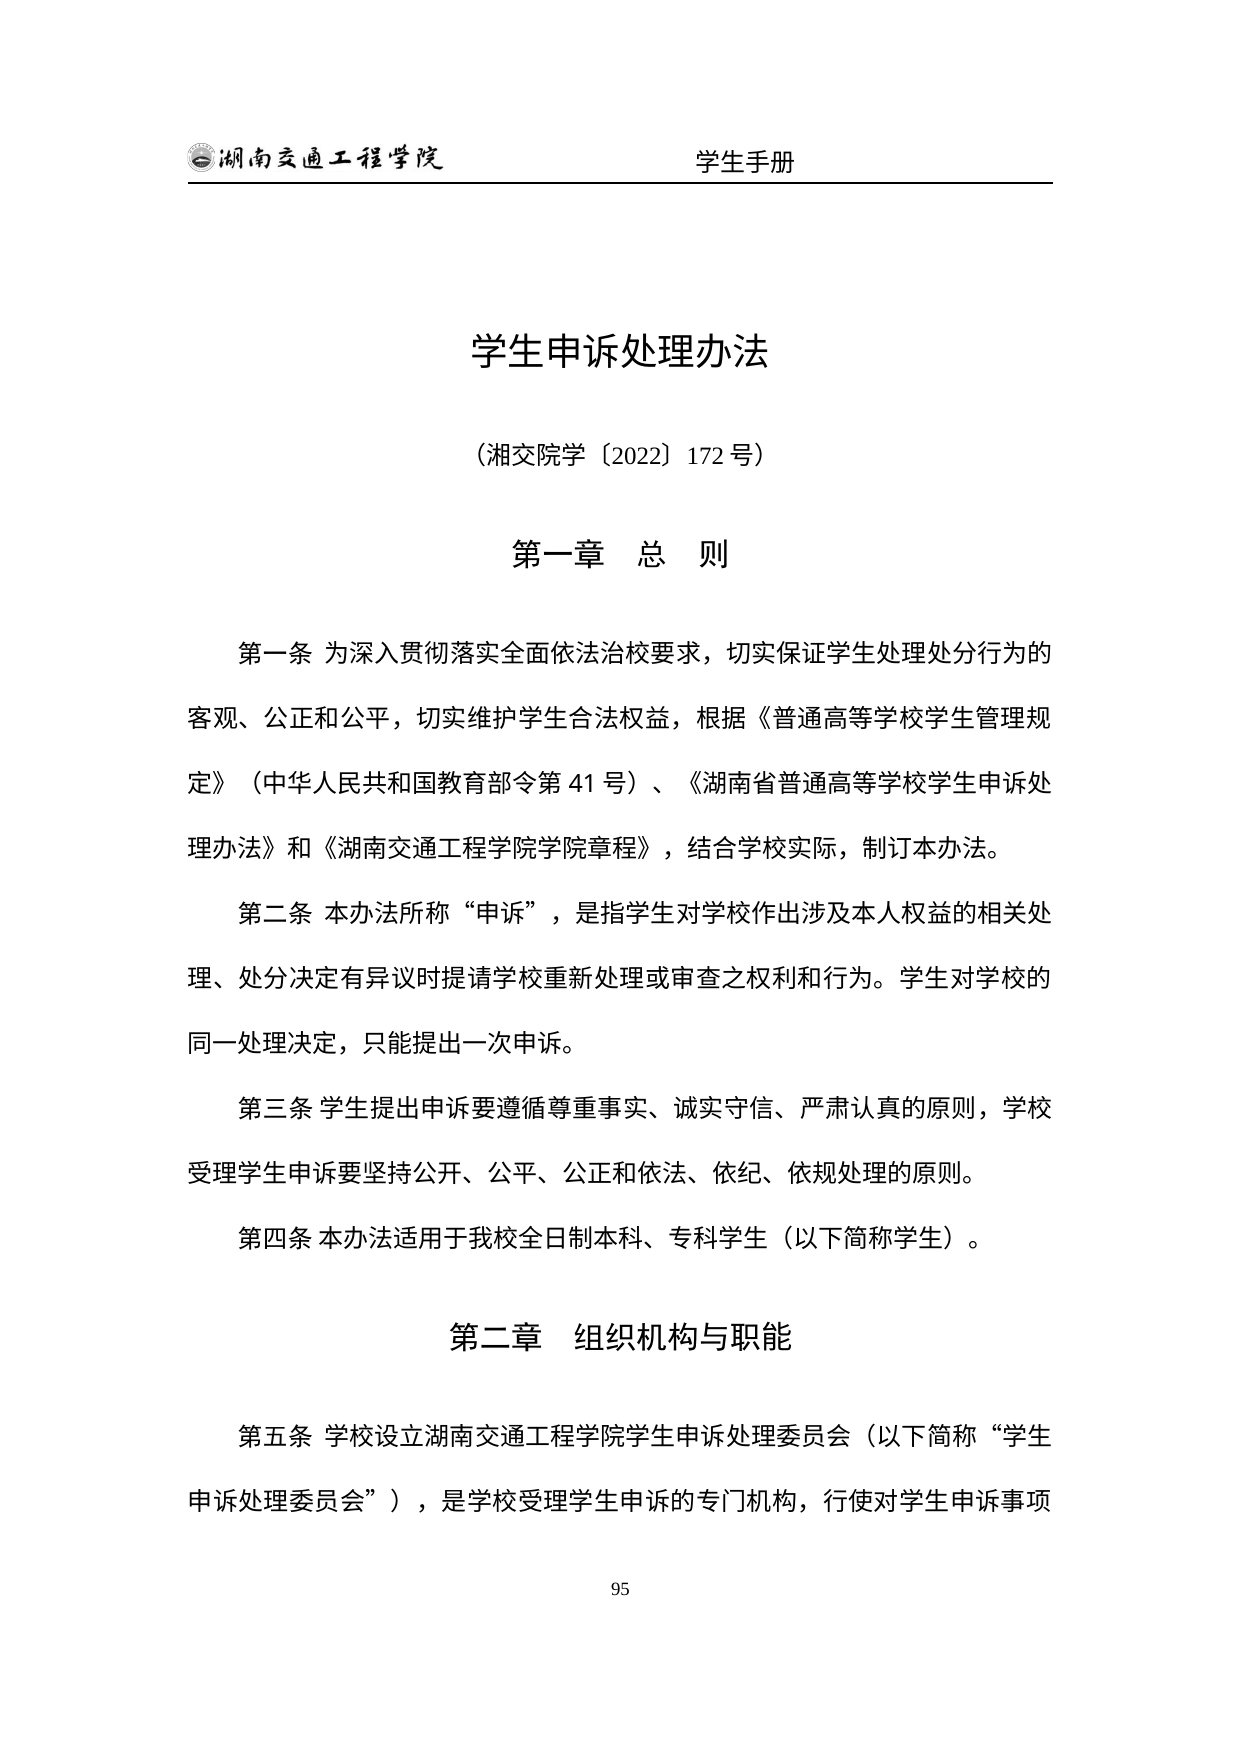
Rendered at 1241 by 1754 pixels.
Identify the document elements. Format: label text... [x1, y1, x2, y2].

text 第三条 学生提出申诉要遵循尊重事实、诚实守信、严肃认真的原则，学校受理学生申诉要坚持公开、公平、公正和依法、依纪、依规处理的原则。 [187, 1074, 1053, 1204]
text 第五条 学校设立湖南交通工程学院学生申诉处理委员会（以下简称“学生申诉处理委员会”），是学校受理学生申诉的专门机构，行使对学生申诉事项进行复议、调查、听证、裁决等职能。学生申诉处理委员会下设办公室，办公室设在学生工作处，负责接收学生申诉申请材料，处理日常事务和档案管理等工作。 [187, 1402, 1053, 1532]
text 第四条 本办法适用于我校全日制本科、专科学生（以下简称学生）。 [187, 1204, 1053, 1269]
text 第一条 为深入贯彻落实全面依法治校要求，切实保证学生处理处分行为的客观、公正和公平，切实维护学生合法权益，根据《普通高等学校学生管理规定》（中华人民共和国教育部令第41号）、《湖南省普通高等学校学生申诉处理办法》和《湖南交通工程学院学院章程》，结合学校实际，制订本办法。 [187, 619, 1053, 879]
text 第一章 总 则 [187, 520, 1053, 585]
text 第二章 组织机构与职能 [187, 1303, 1053, 1368]
text （湘交院学〔2022〕172号） [187, 421, 1053, 486]
subtitle 学生申诉处理办法 [187, 322, 1053, 387]
text 第二条 本办法所称“申诉”，是指学生对学校作出涉及本人权益的相关处理、处分决定有异议时提请学校重新处理或审查之权利和行为。学生对学校的同一处理决定，只能提出一次申诉。 [187, 879, 1053, 1074]
picture [187, 140, 447, 172]
